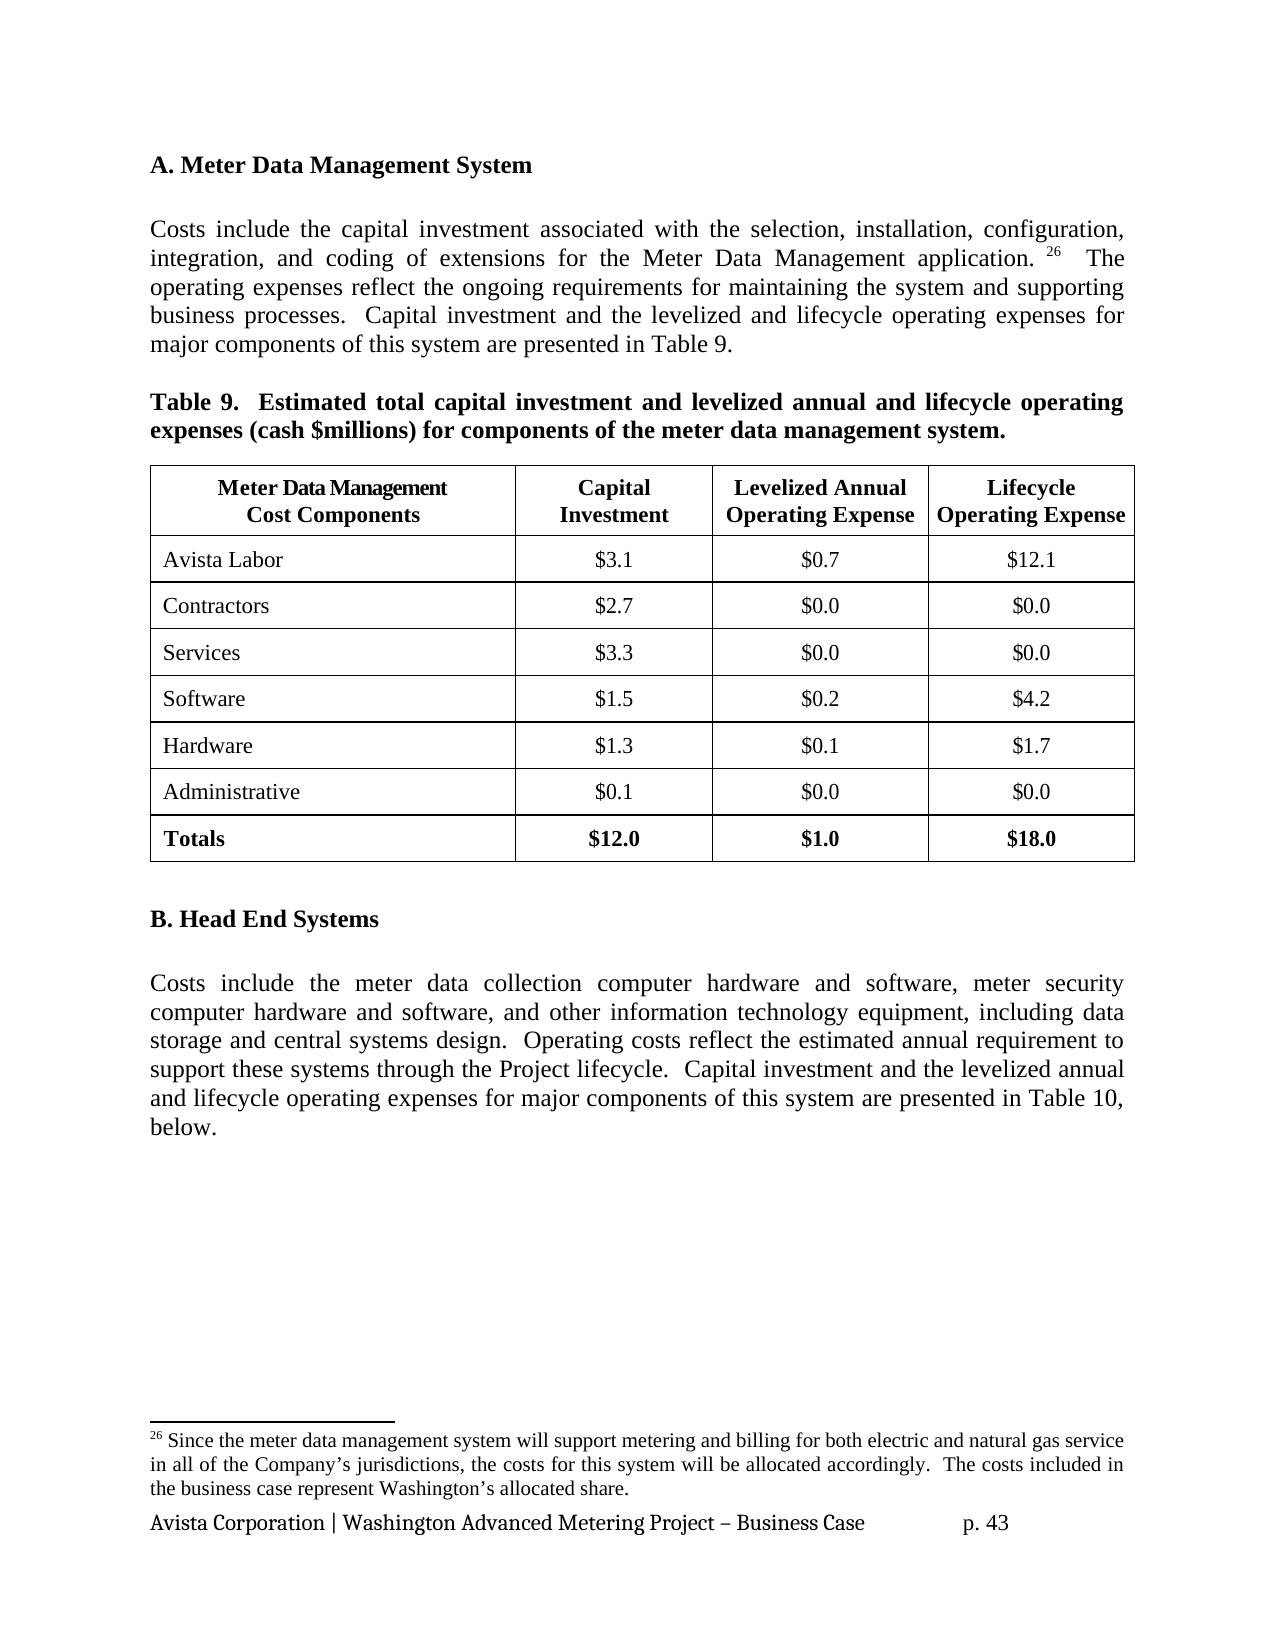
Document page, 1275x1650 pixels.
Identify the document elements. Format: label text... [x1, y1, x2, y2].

table_cell $0.0 [713, 629, 928, 674]
table_cell $0.2 [713, 676, 928, 721]
table_cell $2.7 [516, 583, 712, 628]
table_cell $1.0 [713, 816, 928, 861]
table_header Meter Data Management Cost Components [151, 466, 515, 535]
table_cell Avista Labor [151, 536, 515, 581]
table_cell Software [151, 676, 515, 721]
text A. Meter Data Management System [150, 150, 1125, 179]
table_cell $0.0 [929, 583, 1134, 628]
table_cell Services [151, 629, 515, 674]
table_cell $0.7 [713, 536, 928, 581]
table_cell $1.5 [516, 676, 712, 721]
table_cell $18.0 [929, 816, 1134, 861]
table_cell $0.0 [929, 769, 1134, 814]
table_cell $1.3 [516, 723, 712, 768]
table_cell Administrative [151, 769, 515, 814]
table_cell $0.1 [713, 723, 928, 768]
table_cell $0.0 [713, 769, 928, 814]
text Costs include the meter data collection computer hardware and software, meter security computer hardware and software, and other information technology equipment, including data storage and central systems design. Operating costs reflect the estimated annual requirement to support these systems through the Project lifecycle. Capital investment and the levelized annual and lifecycle operating expenses for major components of this system are presented in Table 10, below. [150, 968, 1125, 1141]
text Table 9. Estimated total capital investment and levelized annual and lifecycle operating expenses (cash $millions) for components of the meter data management system. [150, 387, 1125, 444]
table_cell $1.7 [929, 723, 1134, 768]
table_cell $0.0 [929, 629, 1134, 674]
table_cell $0.0 [713, 583, 928, 628]
table_header Capital Investment [516, 466, 712, 535]
table_header Levelized Annual Operating Expense [713, 466, 928, 535]
table_header Lifecycle Operating Expense [929, 466, 1134, 535]
table_cell Totals [151, 816, 515, 861]
table_cell $3.1 [516, 536, 712, 581]
table_cell $12.1 [929, 536, 1134, 581]
table_cell $3.3 [516, 629, 712, 674]
table_cell $12.0 [516, 816, 712, 861]
table_cell $0.1 [516, 769, 712, 814]
table_cell Contractors [151, 583, 515, 628]
table_cell $4.2 [929, 676, 1134, 721]
text B. Head End Systems [150, 904, 1125, 932]
text Costs include the capital investment associated with the selection, installation, configuration, integration, and coding of extensions for the Meter Data Management application. The operating expenses reflect the ongoing requirements for maintaining the system and supporting business processes. Capital investment and the levelized and lifecycle operating expenses for major components of this system are presented in Table 9. [150, 214, 1125, 358]
table_cell Hardware [151, 723, 515, 768]
